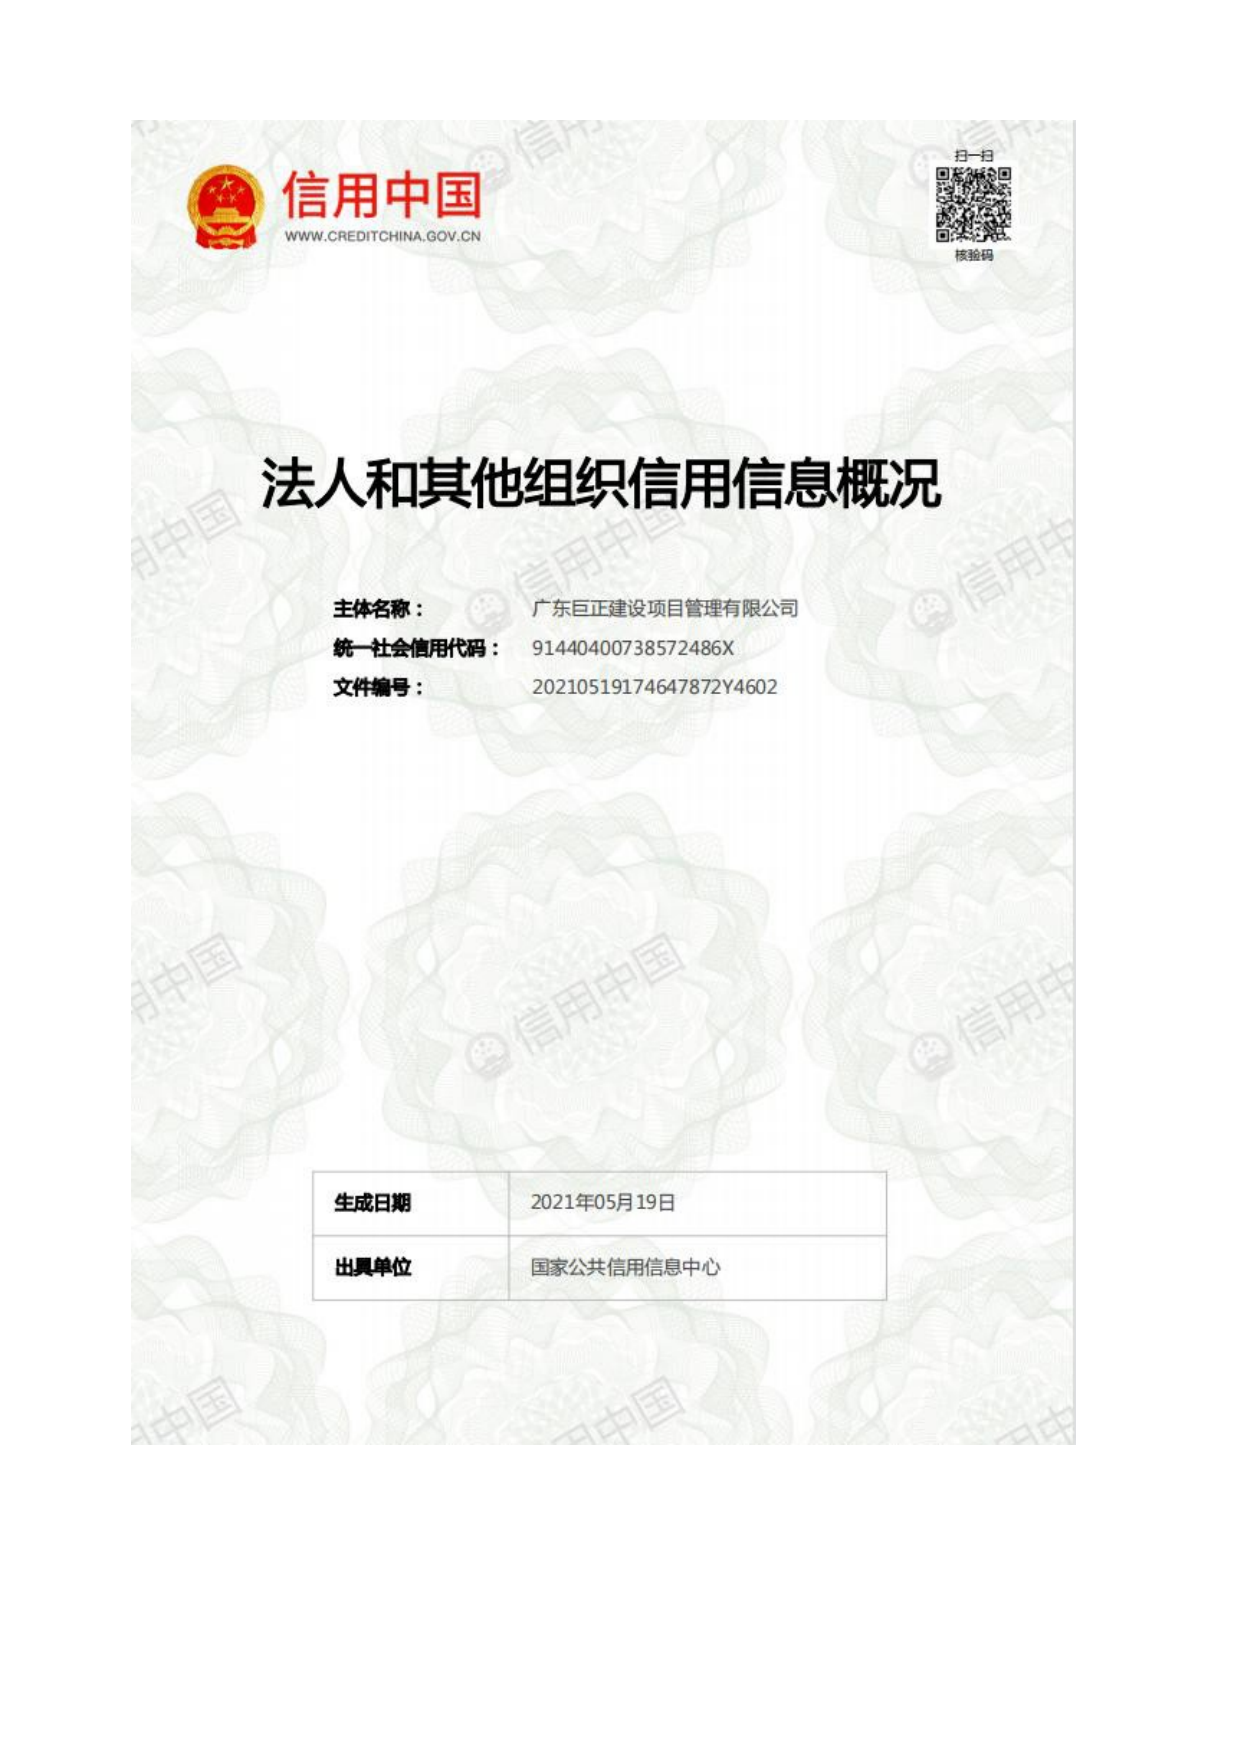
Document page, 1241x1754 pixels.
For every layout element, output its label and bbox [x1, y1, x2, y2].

picture [131, 120, 1076, 1445]
